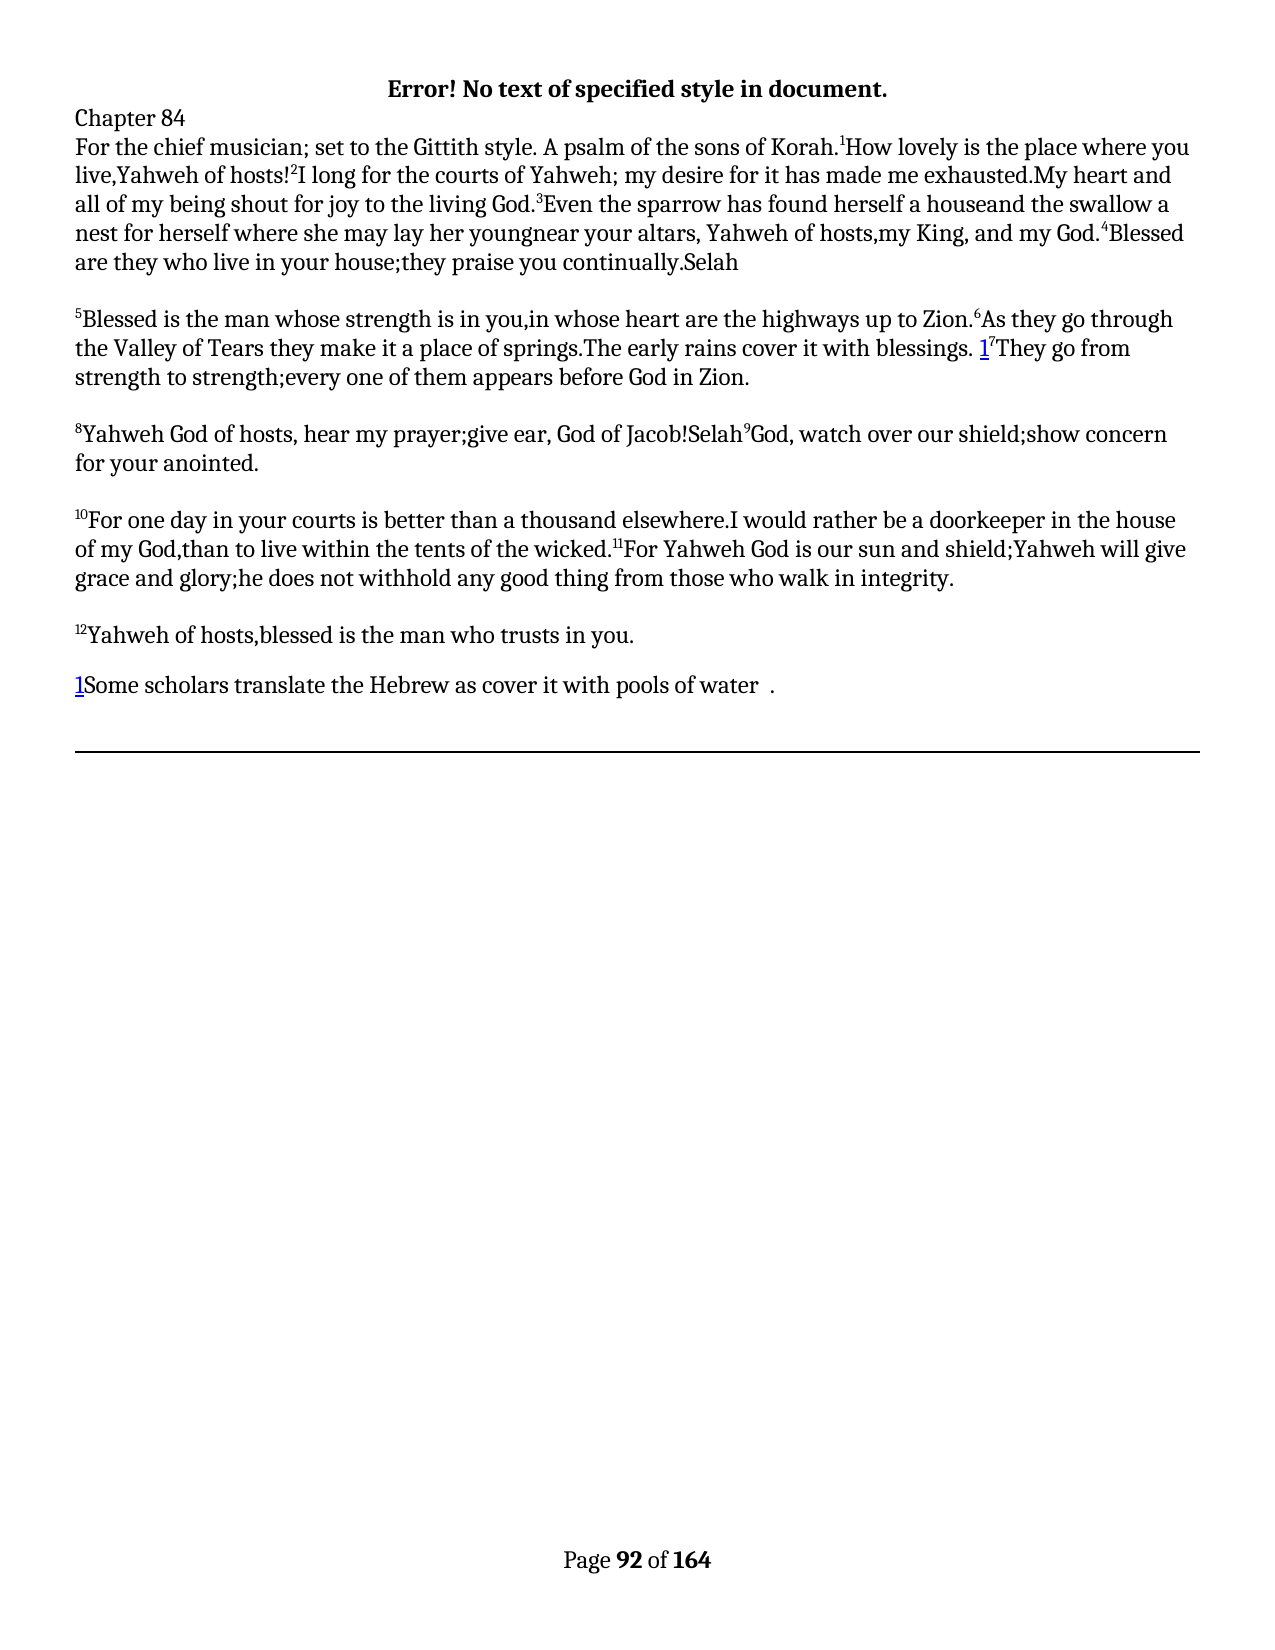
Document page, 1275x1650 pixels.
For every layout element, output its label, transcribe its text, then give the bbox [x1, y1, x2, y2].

text 1Some scholars translate the Hebrew as cover it with pools of water . [75, 671, 1200, 699]
text Chapter 84 For the chief musician; set to the Gittith style. A psalm of the sons of Korah.1How lovely is the place where you live,Yahweh of hosts!2I long for the courts of Yahweh; my desire for it has made me exhausted.My heart and all of my being shout for joy to the living God.3Even the sparrow has found herself a houseand the swallow a nest for herself where she may lay her youngnear your altars, Yahweh of hosts,my King, and my God.4Blessed are they who live in your house;they praise you continually.Selah 5Blessed is the man whose strength is in you,in whose heart are the highways up to Zion.6As they go through the Valley of Tears they make it a place of springs.The early rains cover it with blessings. 17They go from strength to strength;every one of them appears before God in Zion. 8Yahweh God of hosts, hear my prayer;give ear, God of Jacob!Selah9God, watch over our shield;show concern for your anointed. 10For one day in your courts is better than a thousand elsewhere.I would rather be a doorkeeper in the house of my God,than to live within the tents of the wicked.11For Yahweh God is our sun and shield;Yahweh will give grace and glory;he does not withhold any good thing from those who walk in integrity. 12Yahweh of hosts,blessed is the man who trusts in you. [75, 104, 1200, 650]
